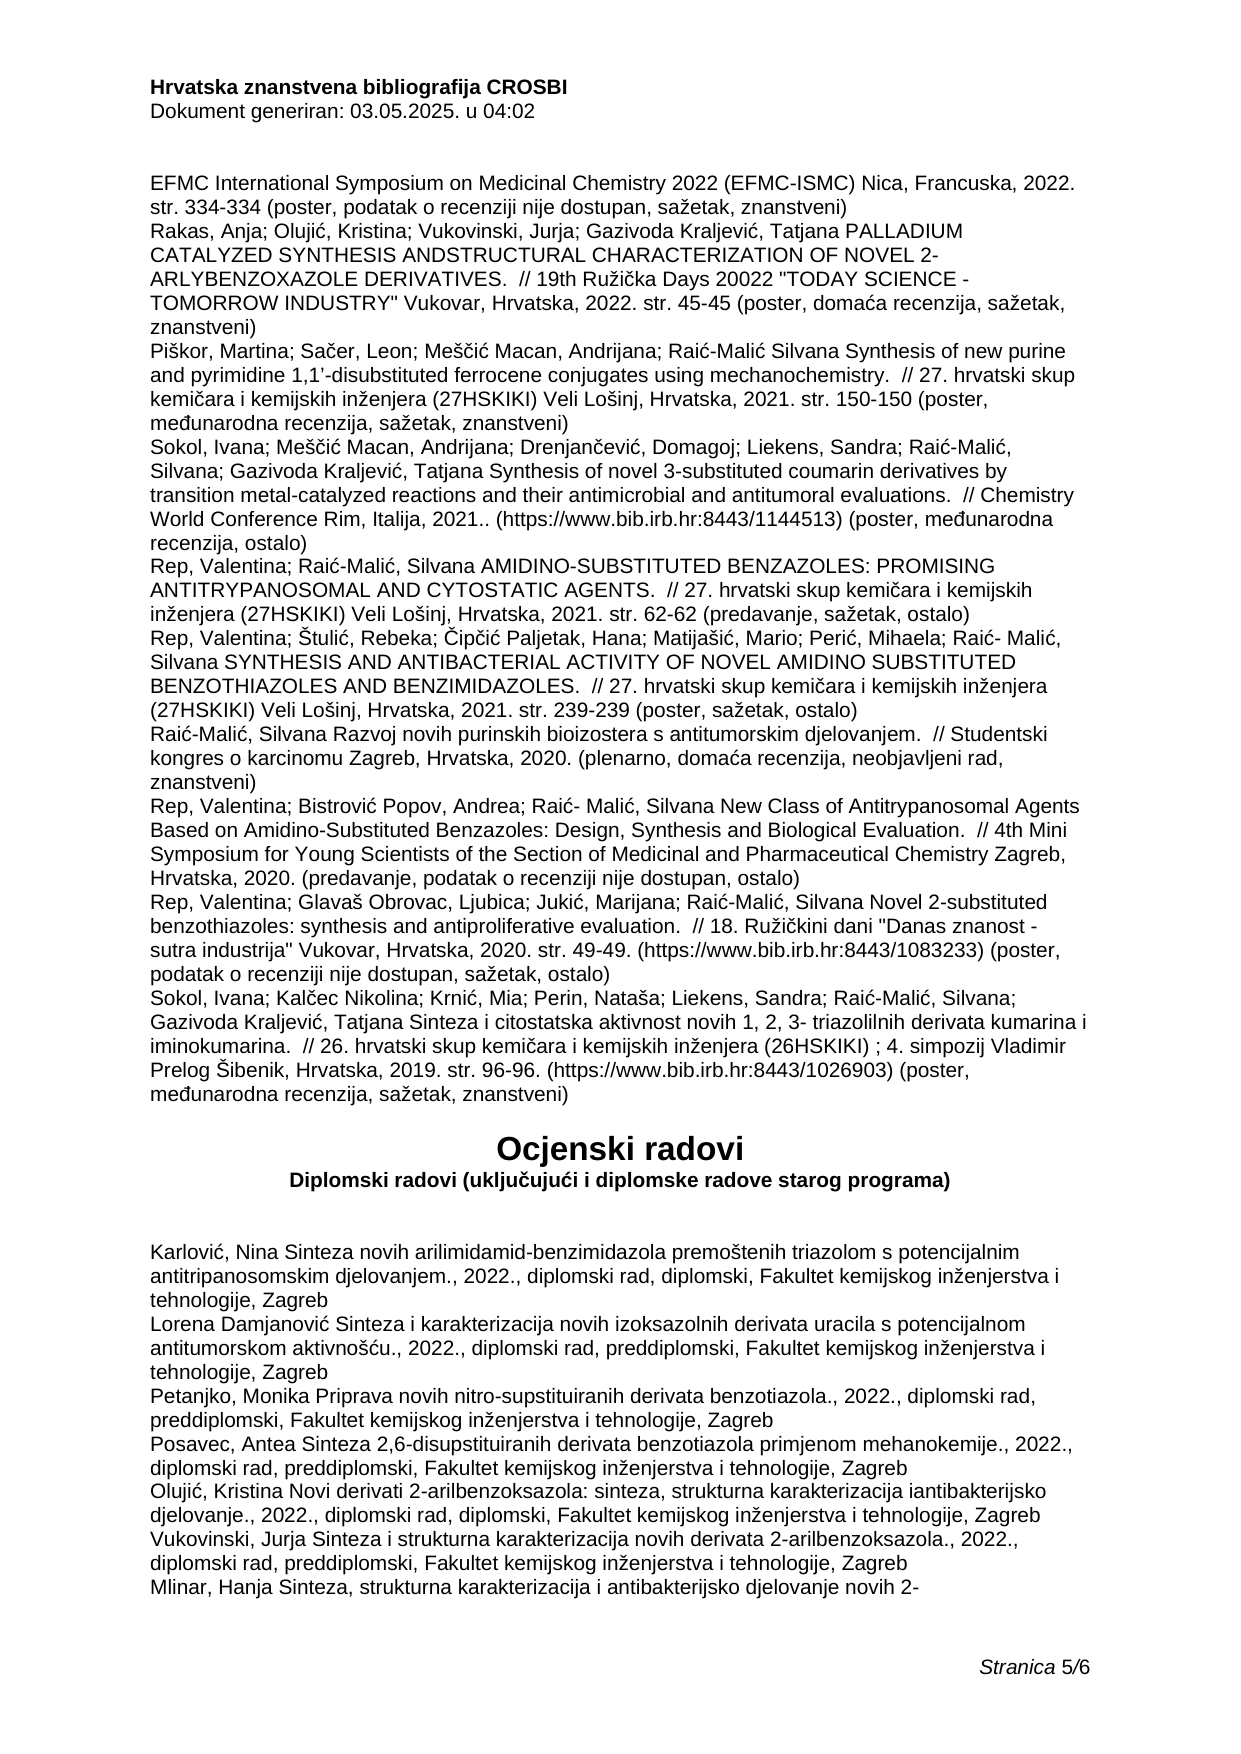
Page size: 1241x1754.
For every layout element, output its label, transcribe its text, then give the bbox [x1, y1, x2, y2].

text Rep, Valentina; Bistrović Popov, Andrea; Raić- Malić, Silvana [150, 794, 1090, 890]
text Posavec, Antea [150, 1431, 1090, 1479]
text Karlović, Nina [150, 1240, 1090, 1312]
text Rep, Valentina; Raić-Malić, Silvana [150, 554, 1090, 626]
text Rakas, Anja; Olujić, Kristina; Vukovinski, Jurja; Gazivoda Kraljević, Tatjana [150, 219, 1090, 339]
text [150, 171, 1090, 219]
text Lorena Damjanović [150, 1312, 1090, 1383]
text Sokol, Ivana; Meščić Macan, Andrijana; Drenjančević, Domagoj; Liekens, Sandra; Raić-Malić, Silvana; Gazivoda Kraljević, Tatjana [150, 434, 1090, 554]
text Mlinar, Hanja [150, 1575, 1090, 1599]
text Rep, Valentina; Štulić, Rebeka; Čipčić Paljetak, Hana; Matijašić, Mario; Perić, Mihaela; Raić- Malić, Silvana [150, 626, 1090, 722]
text Piškor, Martina; Sačer, Leon; Meščić Macan, Andrijana; Raić-Malić Silvana [150, 339, 1090, 434]
text Petanjko, Monika [150, 1383, 1090, 1431]
text Rep, Valentina; Glavaš Obrovac, Ljubica; Jukić, Marijana; Raić-Malić, Silvana [150, 890, 1090, 986]
text Vukovinski, Jurja [150, 1527, 1090, 1575]
text Sokol, Ivana; Kalčec Nikolina; Krnić, Mia; Perin, Nataša; Liekens, Sandra; Raić-Malić, Silvana; Gazivoda Kraljević, Tatjana [150, 986, 1090, 1105]
subtitle Diplomski radovi (uključujući i diplomske radove starog programa) [150, 1168, 1090, 1192]
subtitle Ocjenski radovi [150, 1129, 1090, 1168]
text Raić-Malić, Silvana [150, 722, 1090, 794]
text Olujić, Kristina [150, 1479, 1090, 1527]
